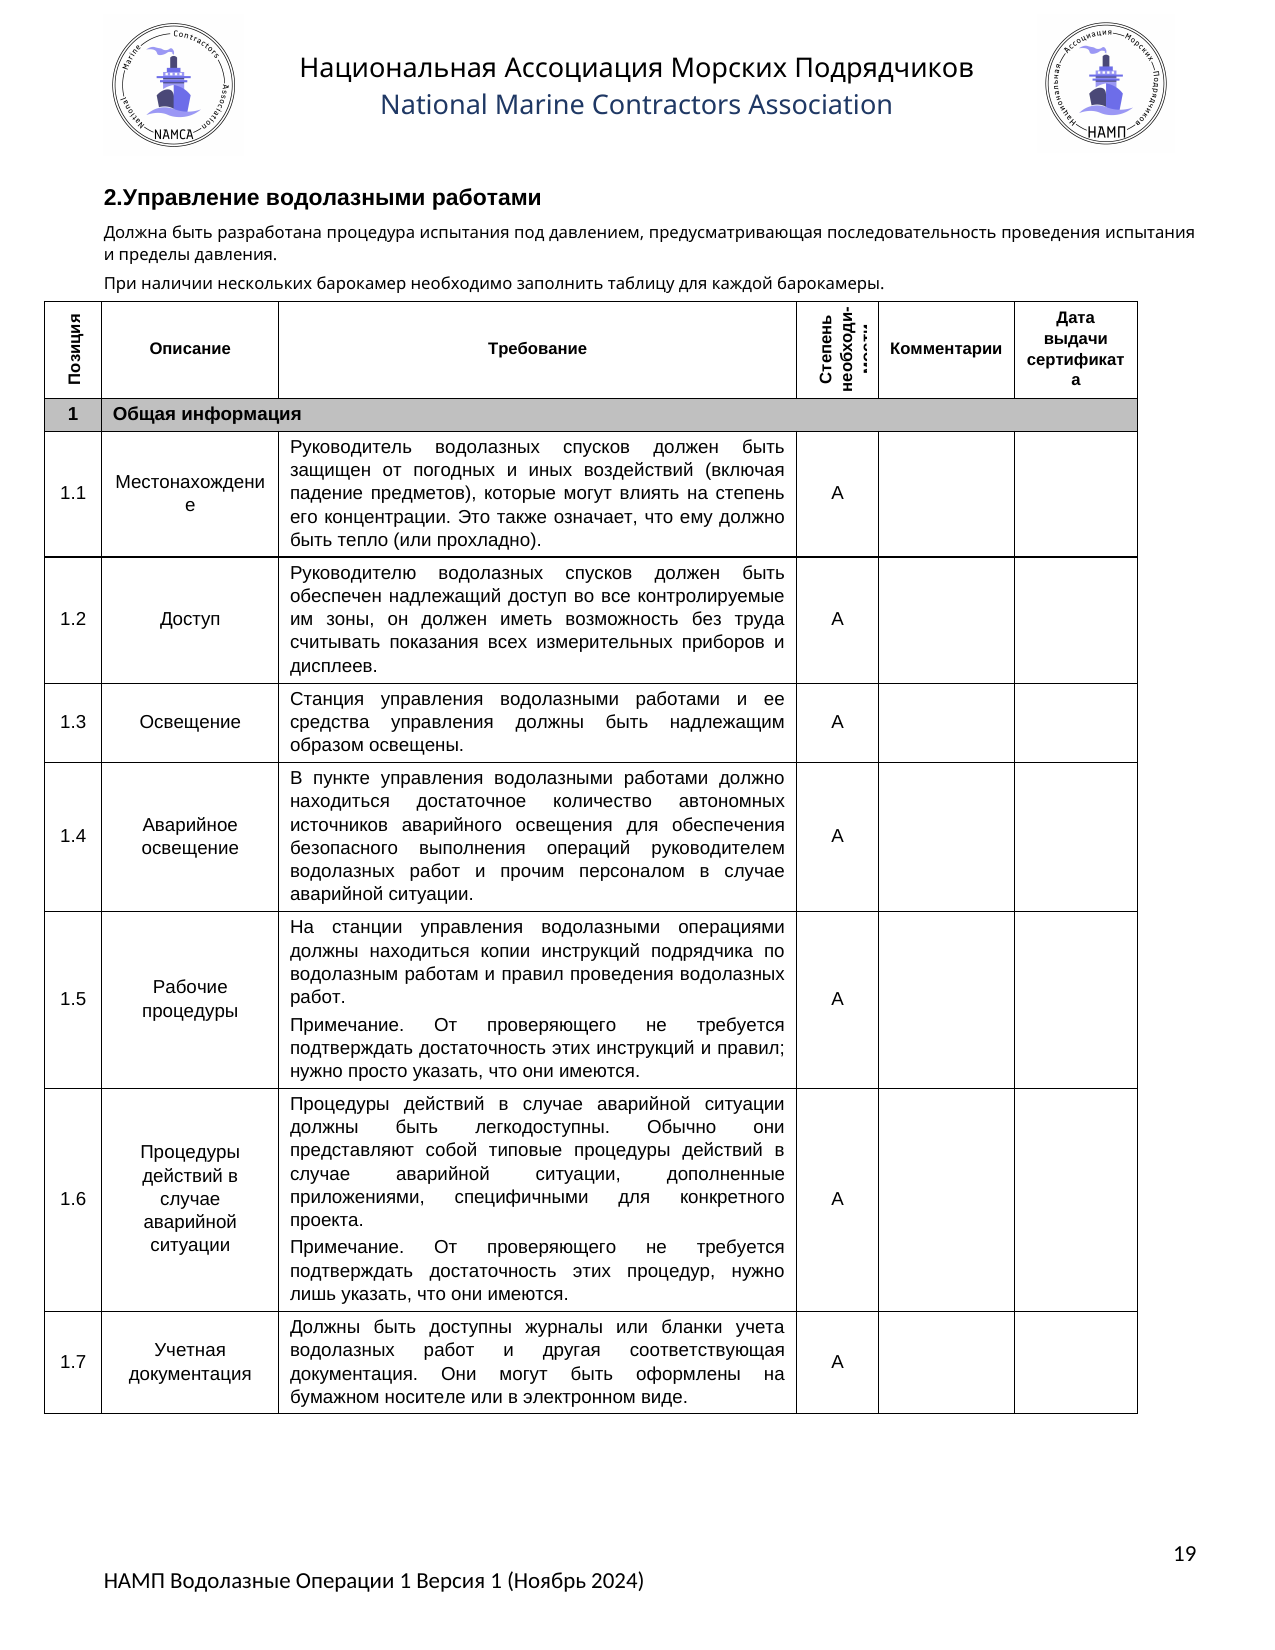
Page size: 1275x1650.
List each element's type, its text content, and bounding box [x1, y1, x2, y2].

table_cell Местонахождение [102, 432, 278, 556]
text 2.Управление водолазными работами [103, 183, 1196, 210]
table_cell Аварийное освещение [102, 763, 278, 911]
table_cell [1015, 1312, 1137, 1413]
table_cell [1015, 432, 1137, 556]
table_header Степень необходи-мости [797, 302, 878, 397]
table_cell A [797, 432, 878, 556]
table_cell Процедуры действий в случае аварийной ситуации должны быть легкодоступны. Обычно они представляют собой типовые процедуры действий в случае аварийной ситуации, дополненные приложениями, специфичными для конкретного проекта. Примечание. От проверяющего не требуется подтверждать достаточность этих процедур, нужно лишь указать, что они имеются. [279, 1089, 796, 1311]
table_cell A [797, 558, 878, 682]
text При наличии нескольких барокамер необходимо заполнить таблицу для каждой барокамеры. [103, 272, 1196, 294]
table_cell 1.4 [45, 763, 101, 911]
table_cell 1.5 [45, 912, 101, 1088]
table_cell [879, 1089, 1014, 1311]
picture [1037, 14, 1175, 153]
table_cell [879, 432, 1014, 556]
table_header Описание [102, 302, 278, 397]
table_cell 1.3 [45, 684, 101, 762]
table_cell Освещение [102, 684, 278, 762]
table_header Дата выдачи сертификата [1015, 302, 1137, 397]
table_header Позиция [45, 302, 101, 397]
table_cell Процедуры действий в случае аварийной ситуации [102, 1089, 278, 1311]
table_cell 1.1 [45, 432, 101, 556]
table_cell [879, 1312, 1014, 1413]
table_cell 1.6 [45, 1089, 101, 1311]
table_cell Доступ [102, 558, 278, 682]
table_cell Учетная документация [102, 1312, 278, 1413]
table_cell 1.2 [45, 558, 101, 682]
table_header Комментарии [879, 302, 1014, 397]
table_cell Рабочие процедуры [102, 912, 278, 1088]
table_cell A [797, 1312, 878, 1413]
table_cell [1015, 912, 1137, 1088]
table_cell A [797, 763, 878, 911]
table_cell 1.7 [45, 1312, 101, 1413]
text Должна быть разработана процедура испытания под давлением, предусматривающая последовательность проведения испытания и пределы давления. [103, 220, 1196, 266]
table_cell [879, 558, 1014, 682]
table_cell [1015, 763, 1137, 911]
table_cell [879, 684, 1014, 762]
table_cell Общая информация [102, 399, 1137, 431]
table_cell A [797, 1089, 878, 1311]
table_cell Руководителю водолазных спусков должен быть обеспечен надлежащий доступ во все контролируемые им зоны, он должен иметь возможность без труда считывать показания всех измерительных приборов и дисплеев. [279, 558, 796, 682]
table_header Требование [279, 302, 796, 397]
table_cell [1015, 684, 1137, 762]
table_cell A [797, 684, 878, 762]
table_cell 1 [45, 399, 101, 431]
table_cell [879, 912, 1014, 1088]
table_cell Должны быть доступны журналы или бланки учета водолазных работ и другая соответствующая документация. Они могут быть оформлены на бумажном носителе или в электронном виде. [279, 1312, 796, 1413]
table_cell [879, 763, 1014, 911]
picture [103, 14, 244, 156]
table_cell [1015, 1089, 1137, 1311]
table_cell В пункте управления водолазными работами должно находиться достаточное количество автономных источников аварийного освещения для обеспечения безопасного выполнения операций руководителем водолазных работ и прочим персоналом в случае аварийной ситуации. [279, 763, 796, 911]
table_cell На станции управления водолазными операциями должны находиться копии инструкций подрядчика по водолазным работам и правил проведения водолазных работ. Примечание. От проверяющего не требуется подтверждать достаточность этих инструкций и правил; нужно просто указать, что они имеются. [279, 912, 796, 1088]
table_cell Станция управления водолазными работами и ее средства управления должны быть надлежащим образом освещены. [279, 684, 796, 762]
table_cell Руководитель водолазных спусков должен быть защищен от погодных и иных воздействий (включая падение предметов), которые могут влиять на степень его концентрации. Это также означает, что ему должно быть тепло (или прохладно). [279, 432, 796, 556]
table_cell [1015, 558, 1137, 682]
table_cell A [797, 912, 878, 1088]
